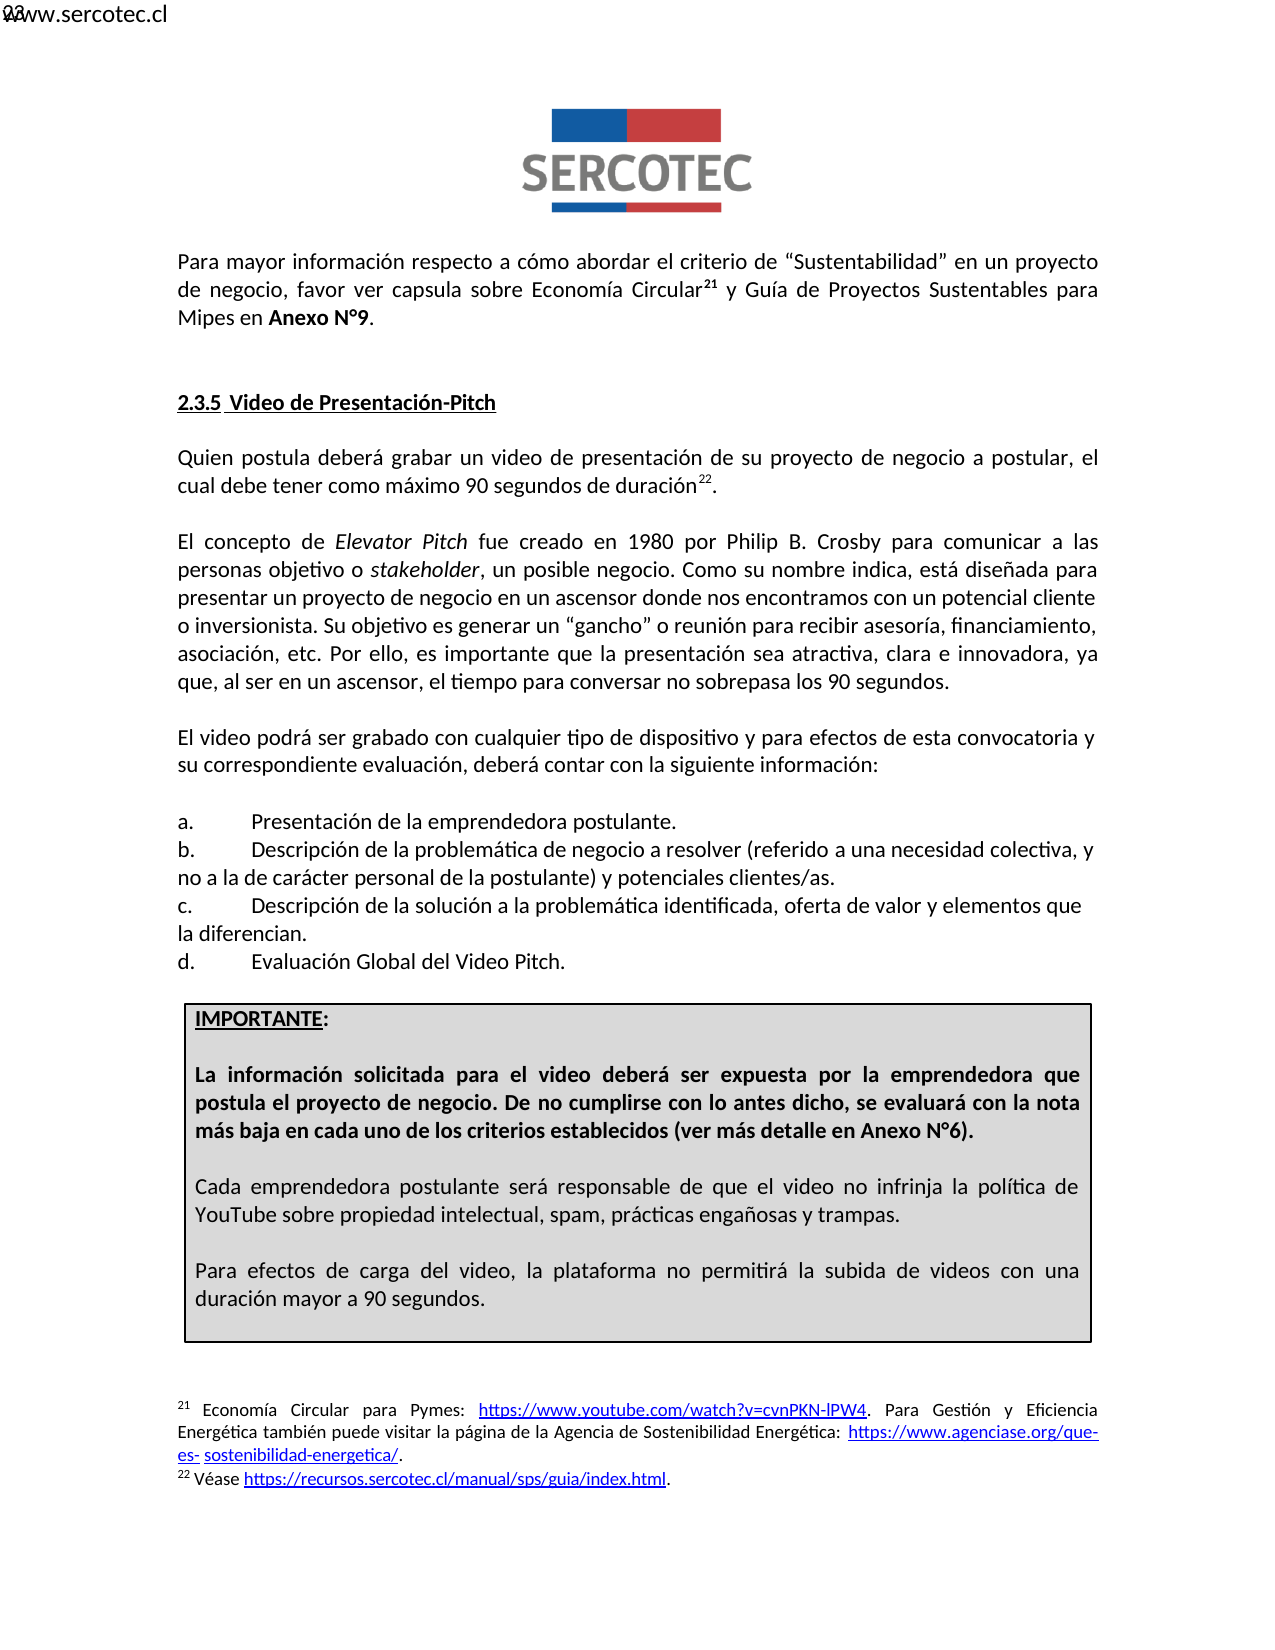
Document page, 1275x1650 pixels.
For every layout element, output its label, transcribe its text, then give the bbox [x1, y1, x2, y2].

text Para mayor información respecto a cómo abordar el criterio de “Sustentabilidad” en un proyecto de negocio, favor ver capsula sobre Economía Circular21 y Guía de Proyectos Sustentables para Mipes en Anexo N°9. [177, 247, 1099, 331]
list Descripción de la solución a la problemática identificada, oferta de valor y elementos que la diferencian. [177, 891, 1098, 947]
list Presentación de la emprendedora postulante. [177, 807, 1125, 835]
text El concepto de Elevator Pitch fue creado en 1980 por Philip B. Crosby para comunicar a las personas objetivo o stakeholder, un posible negocio. Como su nombre indica, está diseñada para presentar un proyecto de negocio en un ascensor donde nos encontramos con un potencial cliente o inversionista. Su objetivo es generar un “gancho” o reunión para recibir asesoría, financiamiento, asociación, etc. Por ello, es importante que la presentación sea atractiva, clara e innovadora, ya que, al ser en un ascensor, el tiempo para conversar no sobrepasa los 90 segundos. [177, 527, 1098, 695]
picture [521, 108, 752, 213]
list Video de Presentación-Pitch [177, 388, 1125, 416]
text Quien postula deberá grabar un video de presentación de su proyecto de negocio a postular, el cual debe tener como máximo 90 segundos de duración22. [177, 444, 1098, 499]
list Descripción de la problemática de negocio a resolver (referido a una necesidad colectiva, y no a la de carácter personal de la postulante) y potenciales clientes/as. [177, 835, 1098, 891]
text 22 Véase https://recursos.sercotec.cl/manual/sps/guia/index.html. [177, 1467, 1125, 1490]
list Evaluación Global del Video Pitch. [177, 947, 1125, 975]
text 21 Economía Circular para Pymes: https://www.youtube.com/watch?v=cvnPKN-lPW4. Para Gestión y Eficiencia Energética también puede visitar la página de la Agencia de Sostenibilidad Energética: https://www.agenciase.org/que-es- sostenibilidad-energetica/. [177, 1397, 1098, 1466]
text El video podrá ser grabado con cualquier tipo de dispositivo y para efectos de esta convocatoria y su correspondiente evaluación, deberá contar con la siguiente información: [177, 724, 1098, 778]
